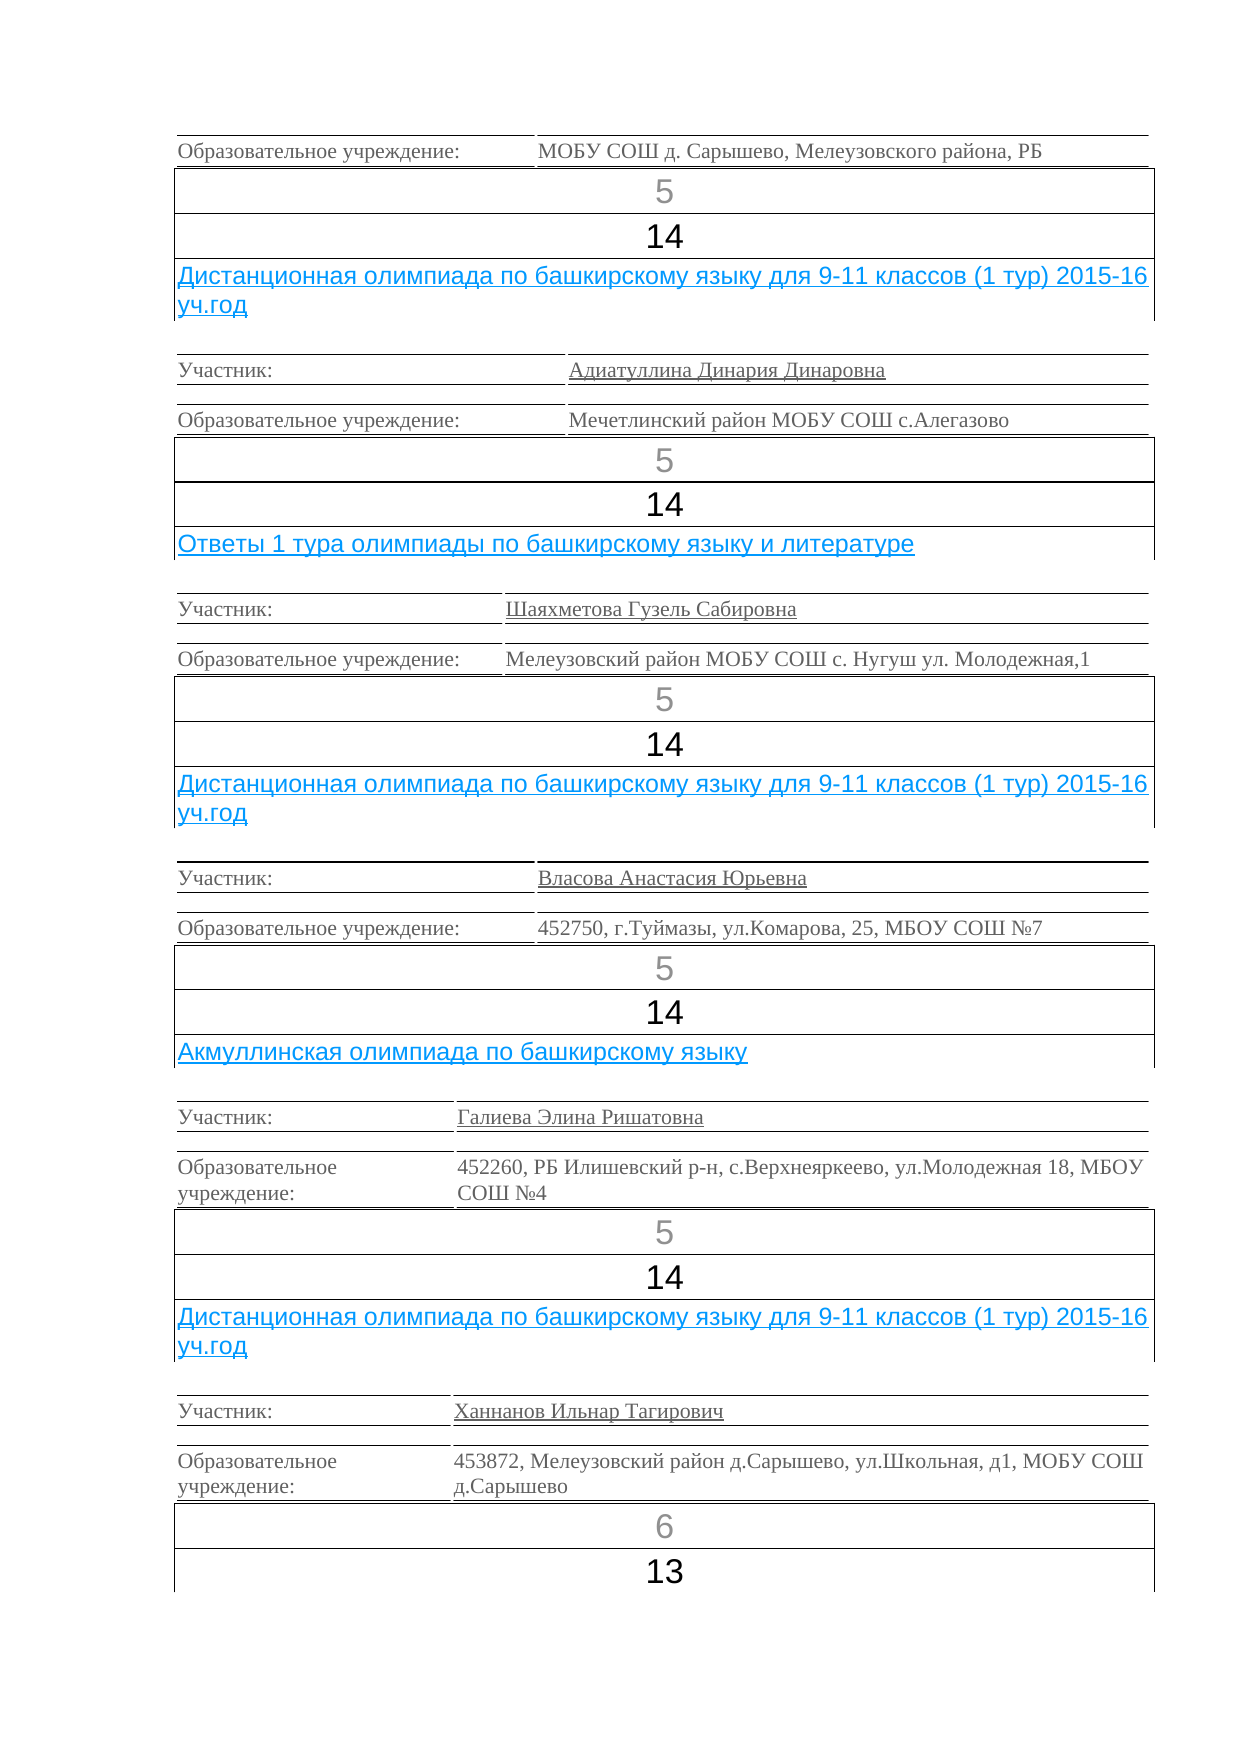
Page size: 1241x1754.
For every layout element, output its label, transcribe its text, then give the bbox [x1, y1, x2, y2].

table_header Шаяхметова Гузель Сабировна [504, 576, 1150, 626]
text 5 [175, 946, 1154, 989]
text 14 [175, 990, 1154, 1034]
table_cell Образовательное учреждение: [176, 1428, 452, 1503]
table_header Участник: [176, 576, 504, 626]
table_cell Образовательное учреждение: [176, 894, 536, 944]
table_header Участник: [176, 1084, 455, 1134]
text 14 [175, 483, 1154, 526]
table_header Галиева Элина Ришатовна [455, 1084, 1150, 1134]
table_cell 452750, г.Туймазы, ул.Комарова, 25, МБОУ СОШ №7 [536, 894, 1150, 944]
text 14 [175, 722, 1154, 766]
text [175, 1300, 1154, 1362]
text 6 [175, 1504, 1154, 1548]
text 5 [175, 677, 1154, 721]
table_header Участник: [176, 844, 536, 894]
table_cell Мелеузовский район МОБУ СОШ с. Нугуш ул. Молодежная,1 [504, 626, 1150, 676]
table_cell 452260, РБ Илишевский р-н, с.Верхнеяркеево, ул.Молодежная 18, МБОУ СОШ №4 [455, 1134, 1150, 1209]
table_header Адиатуллина Динария Динаровна [567, 336, 1150, 386]
text 5 [175, 169, 1154, 213]
text 5 [175, 1210, 1154, 1254]
text 14 [175, 214, 1154, 258]
text 5 [175, 438, 1154, 481]
table_cell Образовательное учреждение: [176, 386, 567, 437]
table_cell Образовательное учреждение: [176, 626, 504, 676]
text 13 [175, 1549, 1154, 1592]
table_cell Образовательное учреждение: [176, 118, 536, 168]
text Дистанционная олимпиада по башкирскому языку для 9-11 классов (1 тур) 2015-16 уч.год [175, 767, 1154, 828]
text Ответы 1 тура олимпиады по башкирскому языку и литературе [175, 527, 1154, 560]
table_header Участник: [176, 1377, 452, 1427]
text 14 [175, 1255, 1154, 1299]
table_header Ханнанов Ильнар Тагирович [452, 1377, 1150, 1427]
table_cell МОБУ СОШ д. Сарышево, Мелеузовского района, РБ [536, 118, 1150, 168]
table_cell 453872, Мелеузовский район д.Сарышево, ул.Школьная, д1, МОБУ СОШ д.Сарышево [452, 1428, 1150, 1503]
text Акмуллинская олимпиада по башкирскому языку [175, 1035, 1154, 1068]
text Дистанционная олимпиада по башкирскому языку для 9-11 классов (1 тур) 2015-16 уч.год [175, 259, 1154, 321]
table_header Участник: [176, 336, 567, 386]
table_cell Образовательное учреждение: [176, 1134, 455, 1209]
table_cell Мечетлинский район МОБУ СОШ с.Алегазово [567, 386, 1150, 437]
table_header Власова Анастасия Юрьевна [536, 844, 1150, 894]
